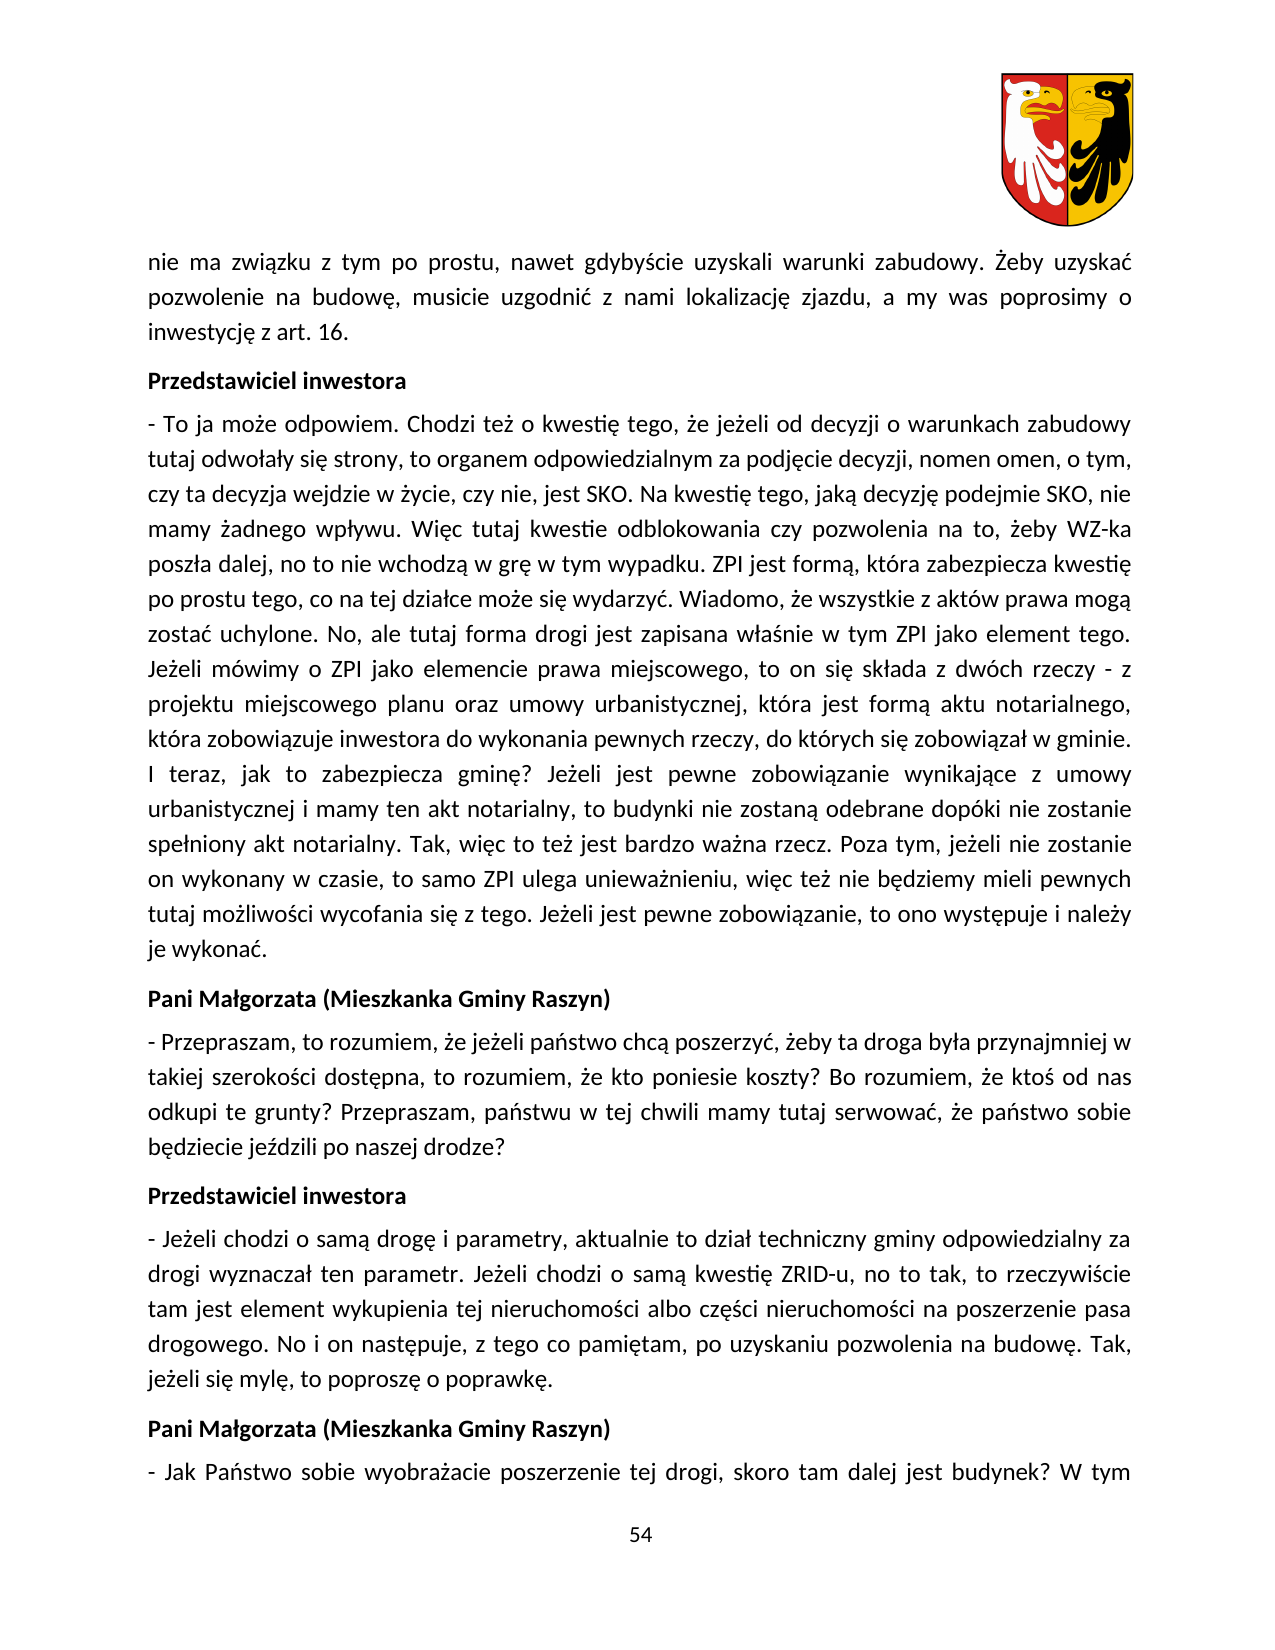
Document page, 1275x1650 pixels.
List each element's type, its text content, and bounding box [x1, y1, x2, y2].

text - Jeżeli chodzi o samą drogę i parametry, aktualnie to dział techniczny gminy odpowiedzialny za drogi wyznaczał ten parametr. Jeżeli chodzi o samą kwestię ZRID-u, no to tak, to rzeczywiście tam jest element wykupienia tej nieruchomości albo części nieruchomości na poszerzenie pasa drogowego. No i on następuje, z tego co pamiętam, po uzyskaniu pozwolenia na budowę. Tak, jeżeli się mylę, to poproszę o poprawkę. [148, 1223, 1133, 1394]
text - To ja może odpowiem. Chodzi też o kwestię tego, że jeżeli od decyzji o warunkach zabudowy tutaj odwołały się strony, to organem odpowiedzialnym za podjęcie decyzji, nomen omen, o tym, czy ta decyzja wejdzie w życie, czy nie, jest SKO. Na kwestię tego, jaką decyzję podejmie SKO, nie mamy żadnego wpływu. Więc tutaj kwestie odblokowania czy pozwolenia na to, żeby WZ-ka poszła dalej, no to nie wchodzą w grę w tym wypadku. ZPI jest formą, która zabezpiecza kwestię po prostu tego, co na tej działce może się wydarzyć. Wiadomo, że wszystkie z aktów prawa mogą zostać uchylone. No, ale tutaj forma drogi jest zapisana właśnie w tym ZPI jako element tego. Jeżeli mówimy o ZPI jako elemencie prawa miejscowego, to on się składa z dwóch rzeczy - z projektu miejscowego planu oraz umowy urbanistycznej, która jest formą aktu notarialnego, która zobowiązuje inwestora do wykonania pewnych rzeczy, do których się zobowiązał w gminie. I teraz, jak to zabezpiecza gminę? Jeżeli jest pewne zobowiązanie wynikające z umowy urbanistycznej i mamy ten akt notarialny, to budynki nie zostaną odebrane dopóki nie zostanie spełniony akt notarialny. Tak, więc to też jest bardzo ważna rzecz. Poza tym, jeżeli nie zostanie on wykonany w czasie, to samo ZPI ulega unieważnieniu, więc też nie będziemy mieli pewnych tutaj możliwości wycofania się z tego. Jeżeli jest pewne zobowiązanie, to ono występuje i należy je wykonać. [148, 408, 1133, 964]
subtitle Pani Małgorzata (Mieszkanka Gminy Raszyn) [148, 983, 1133, 1013]
subtitle Przedstawiciel inwestora [148, 365, 1133, 396]
picture [1001, 73, 1134, 227]
subtitle Przedstawiciel inwestora [148, 1181, 1133, 1211]
subtitle Pani Małgorzata (Mieszkanka Gminy Raszyn) [148, 1413, 1133, 1444]
text - Przepraszam, to rozumiem, że jeżeli państwo chcą poszerzyć, żeby ta droga była przynajmniej w takiej szerokości dostępna, to rozumiem, że kto poniesie koszty? Bo rozumiem, że ktoś od nas odkupi te grunty? Przepraszam, państwu w tej chwili mamy tutaj serwować, że państwo sobie będziecie jeździli po naszej drodze? [148, 1026, 1133, 1161]
